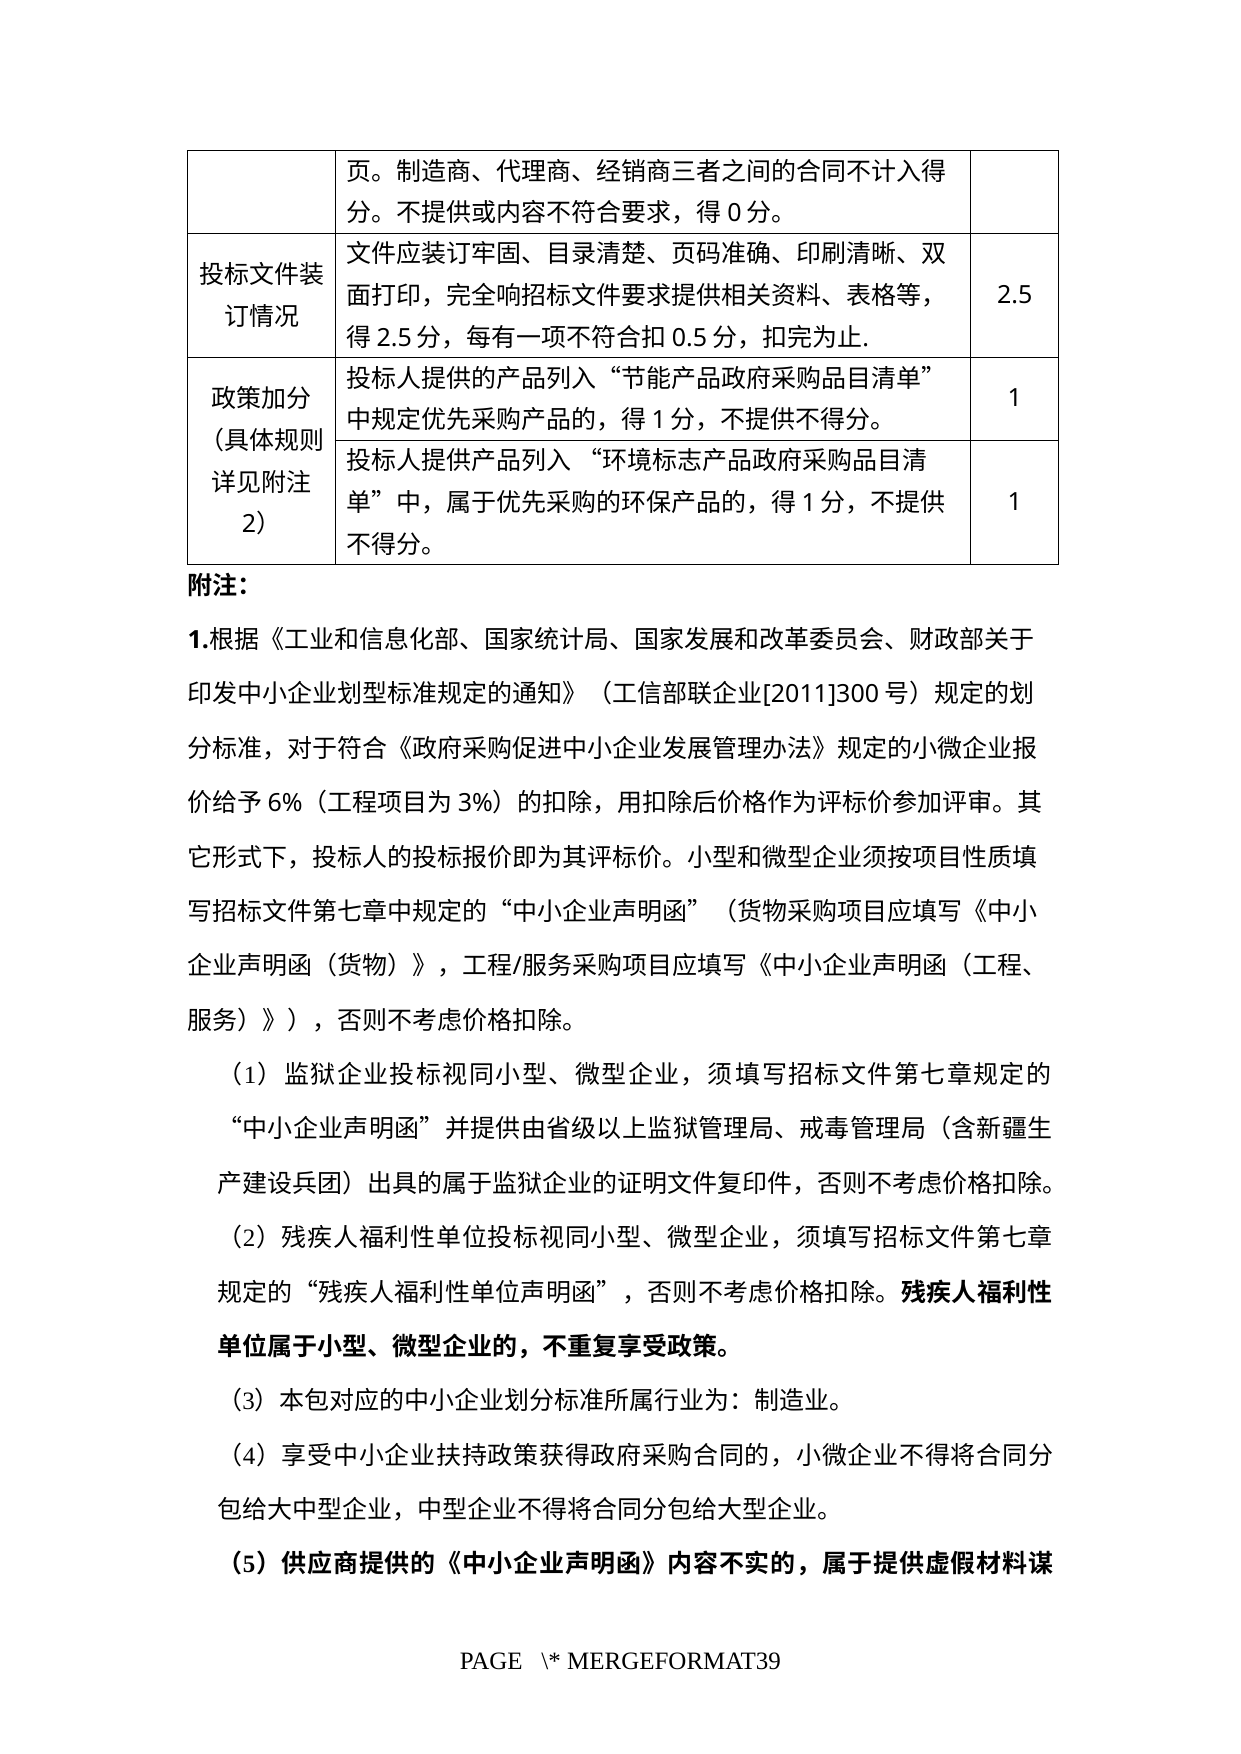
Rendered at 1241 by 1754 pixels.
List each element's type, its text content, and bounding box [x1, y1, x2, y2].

table_cell 文件应装订牢固、目录清楚、页码准确、印刷清晰、双面打印，完全响招标文件要求提供相关资料、表格等，得2.5分，每有一项不符合扣0.5分，扣完为止. [336, 234, 970, 357]
table_cell 投标人提供的产品列入“节能产品政府采购品目清单”中规定优先采购产品的，得1分，不提供不得分。 [336, 358, 970, 440]
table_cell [336, 151, 970, 233]
text 附注： [187, 565, 1053, 601]
table_cell 2.5 [971, 234, 1058, 357]
table_cell 业绩 [188, 151, 335, 233]
text （2）残疾人福利性单位投标视同小型、微型企业，须填写招标文件第七章规定的“残疾人福利性单位声明函”，否则不考虑价格扣除。残疾人福利性单位属于小型、微型企业的，不重复享受政策。 [217, 1218, 1053, 1363]
text （4）享受中小企业扶持政策获得政府采购合同的，小微企业不得将合同分包给大中型企业，中型企业不得将合同分包给大型企业。 [217, 1435, 1053, 1526]
table_cell 政策加分（具体规则详见附注2） [188, 358, 335, 564]
table_cell 1 [971, 441, 1058, 564]
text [217, 1544, 1053, 1580]
table_cell 10 [971, 151, 1058, 233]
table_cell 投标人提供产品列入 “环境标志产品政府采购品目清单”中，属于优先采购的环保产品的，得1分，不提供不得分。 [336, 441, 970, 564]
text （1）监狱企业投标视同小型、微型企业，须填写招标文件第七章规定的“中小企业声明函”并提供由省级以上监狱管理局、戒毒管理局（含新疆生产建设兵团）出具的属于监狱企业的证明文件复印件，否则不考虑价格扣除。 [217, 1054, 1053, 1199]
text （3）本包对应的中小企业划分标准所属行业为：制造业。 [217, 1381, 1053, 1417]
table_cell 投标文件装订情况 [188, 234, 335, 357]
table_cell 1 [971, 358, 1058, 440]
text 1.根据《工业和信息化部、国家统计局、国家发展和改革委员会、财政部关于印发中小企业划型标准规定的通知》（工信部联企业[2011]300号）规定的划分标准，对于符合《政府采购促进中小企业发展管理办法》规定的小微企业报价给予6%（工程项目为3%）的扣除，用扣除后价格作为评标价参加评审。其它形式下，投标人的投标报价即为其评标价。小型和微型企业须按项目性质填写招标文件第七章中规定的“中小企业声明函”（货物采购项目应填写《中小企业声明函（货物）》，工程/服务采购项目应填写《中小企业声明函（工程、服务）》），否则不考虑价格扣除。 [187, 619, 1053, 1036]
